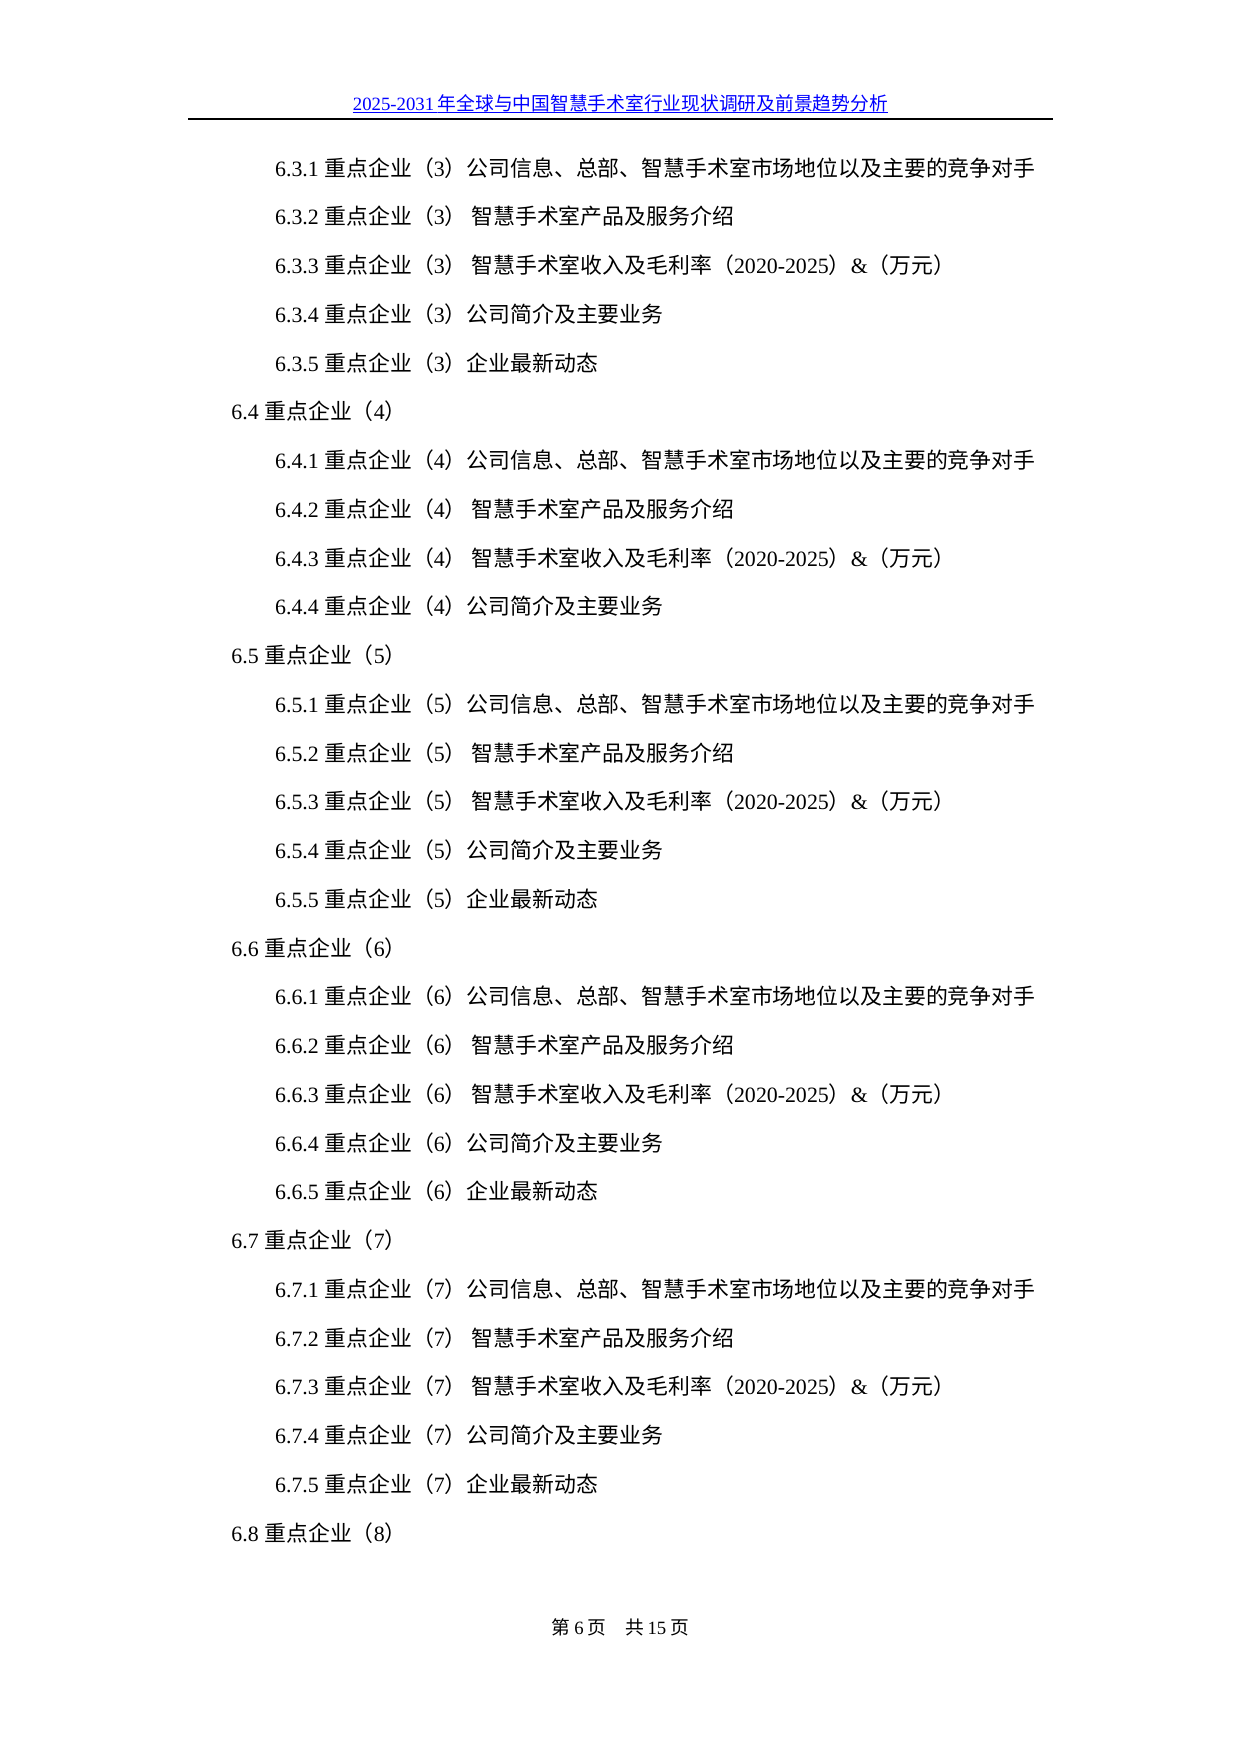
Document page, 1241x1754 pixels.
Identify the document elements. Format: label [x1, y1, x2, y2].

text [187, 150, 1053, 1548]
